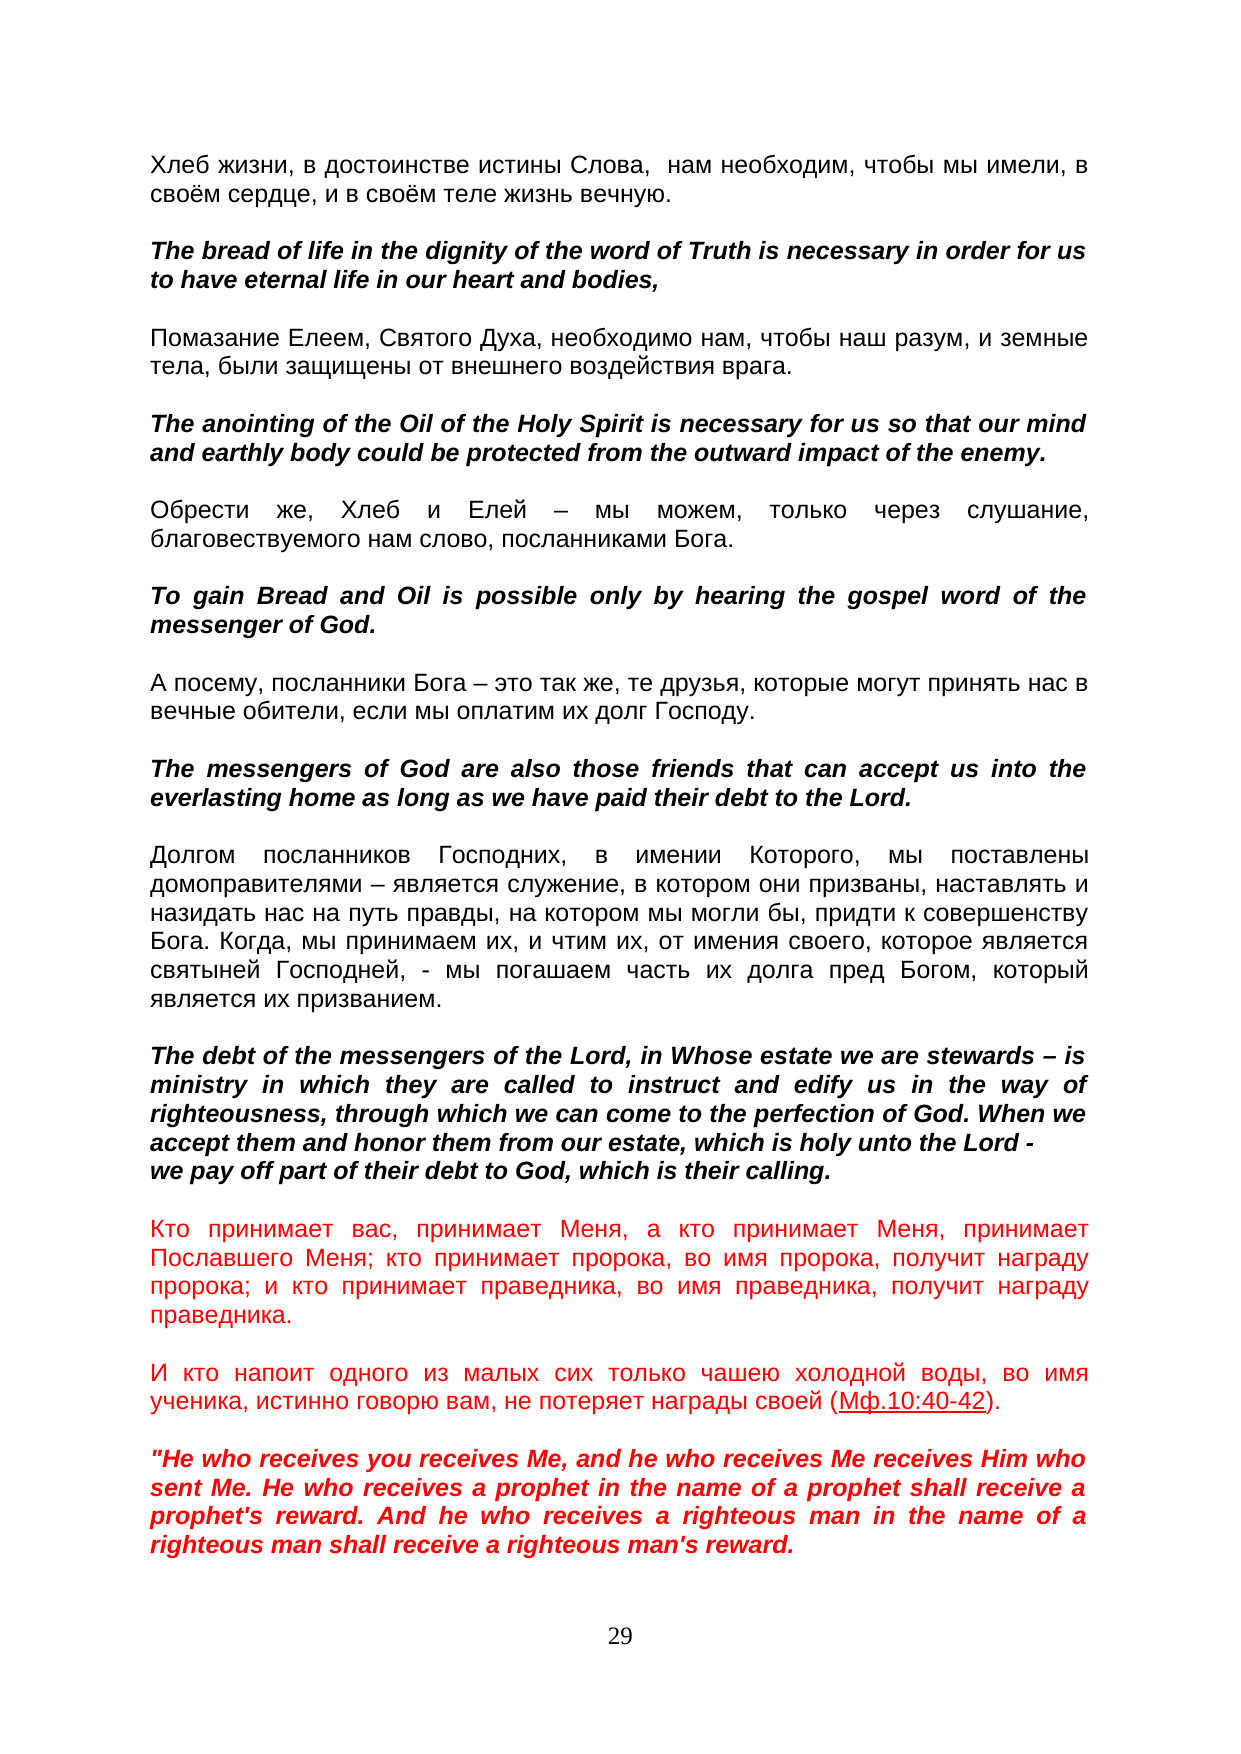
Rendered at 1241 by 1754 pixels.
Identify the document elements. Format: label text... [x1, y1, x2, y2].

text Хлеб жизни, в достоинстве истины Слова, нам необходим, чтобы мы имели, в своём сердце, и в своём теле жизнь вечную. [150, 150, 1090, 207]
text Долгом посланников Господних, в имении Которого, мы поставлены домоправителями – является служение, в котором они призваны, наставлять и назидать нас на путь правды, на котором мы могли бы, придти к совершенству Бога. Когда, мы принимаем их, и чтим их, от имения своего, которое является святыней Господней, - мы погашаем часть их долга пред Богом, который является их призванием. [150, 840, 1090, 1012]
text The bread of life in the dignity of the word of Truth is necessary in order for us to have eternal life in our heart and bodies, [150, 236, 1090, 294]
text Помазание Елеем, Святого Духа, необходимо нам, чтобы наш разум, и земные тела, были защищены от внешнего воздействия врага. [150, 322, 1090, 380]
text И кто напоит одного из малых сих только чашею холодной воды, во имя ученика, истинно говорю вам, не потеряет награды своей (Мф.10:40-42). [150, 1357, 1090, 1415]
text Кто принимает вас, принимает Меня, а кто принимает Меня, принимает Пославшего Меня; кто принимает пророка, во имя пророка, получит награду пророка; и кто принимает праведника, во имя праведника, получит награду праведника. [150, 1214, 1090, 1329]
text To gain Bread and Oil is possible only by hearing the gospel word of the messenger of God. [150, 581, 1090, 639]
text The debt of the messengers of the Lord, in Whose estate we are stewards – is ministry in which they are called to instruct and edify us in the way of righteousness, through which we can come to the perfection of God. When we accept them and honor them from our estate, which is holy unto the Lord - [150, 1041, 1090, 1156]
text "He who receives you receives Me, and he who receives Me receives Him who sent Me. He who receives a prophet in the name of a prophet shall receive a prophet's reward. And he who receives a righteous man in the name of a righteous man shall receive a righteous man's reward. [150, 1444, 1090, 1559]
text The anointing of the Oil of the Holy Spirit is necessary for us so that our mind and earthly body could be protected from the outward impact of the enemy. [150, 409, 1090, 466]
text The messengers of God are also those friends that can accept us into the everlasting home as long as we have paid their debt to the Lord. [150, 754, 1090, 811]
text Обрести же, Хлеб и Елей – мы можем, только через слушание, благовествуемого нам слово, посланниками Бога. [150, 495, 1090, 552]
text А посему, посланники Бога – это так же, те друзья, которые могут принять нас в вечные обители, если мы оплатим их долг Господу. [150, 667, 1090, 725]
text we pay off part of their debt to God, which is their calling. [150, 1156, 1090, 1185]
